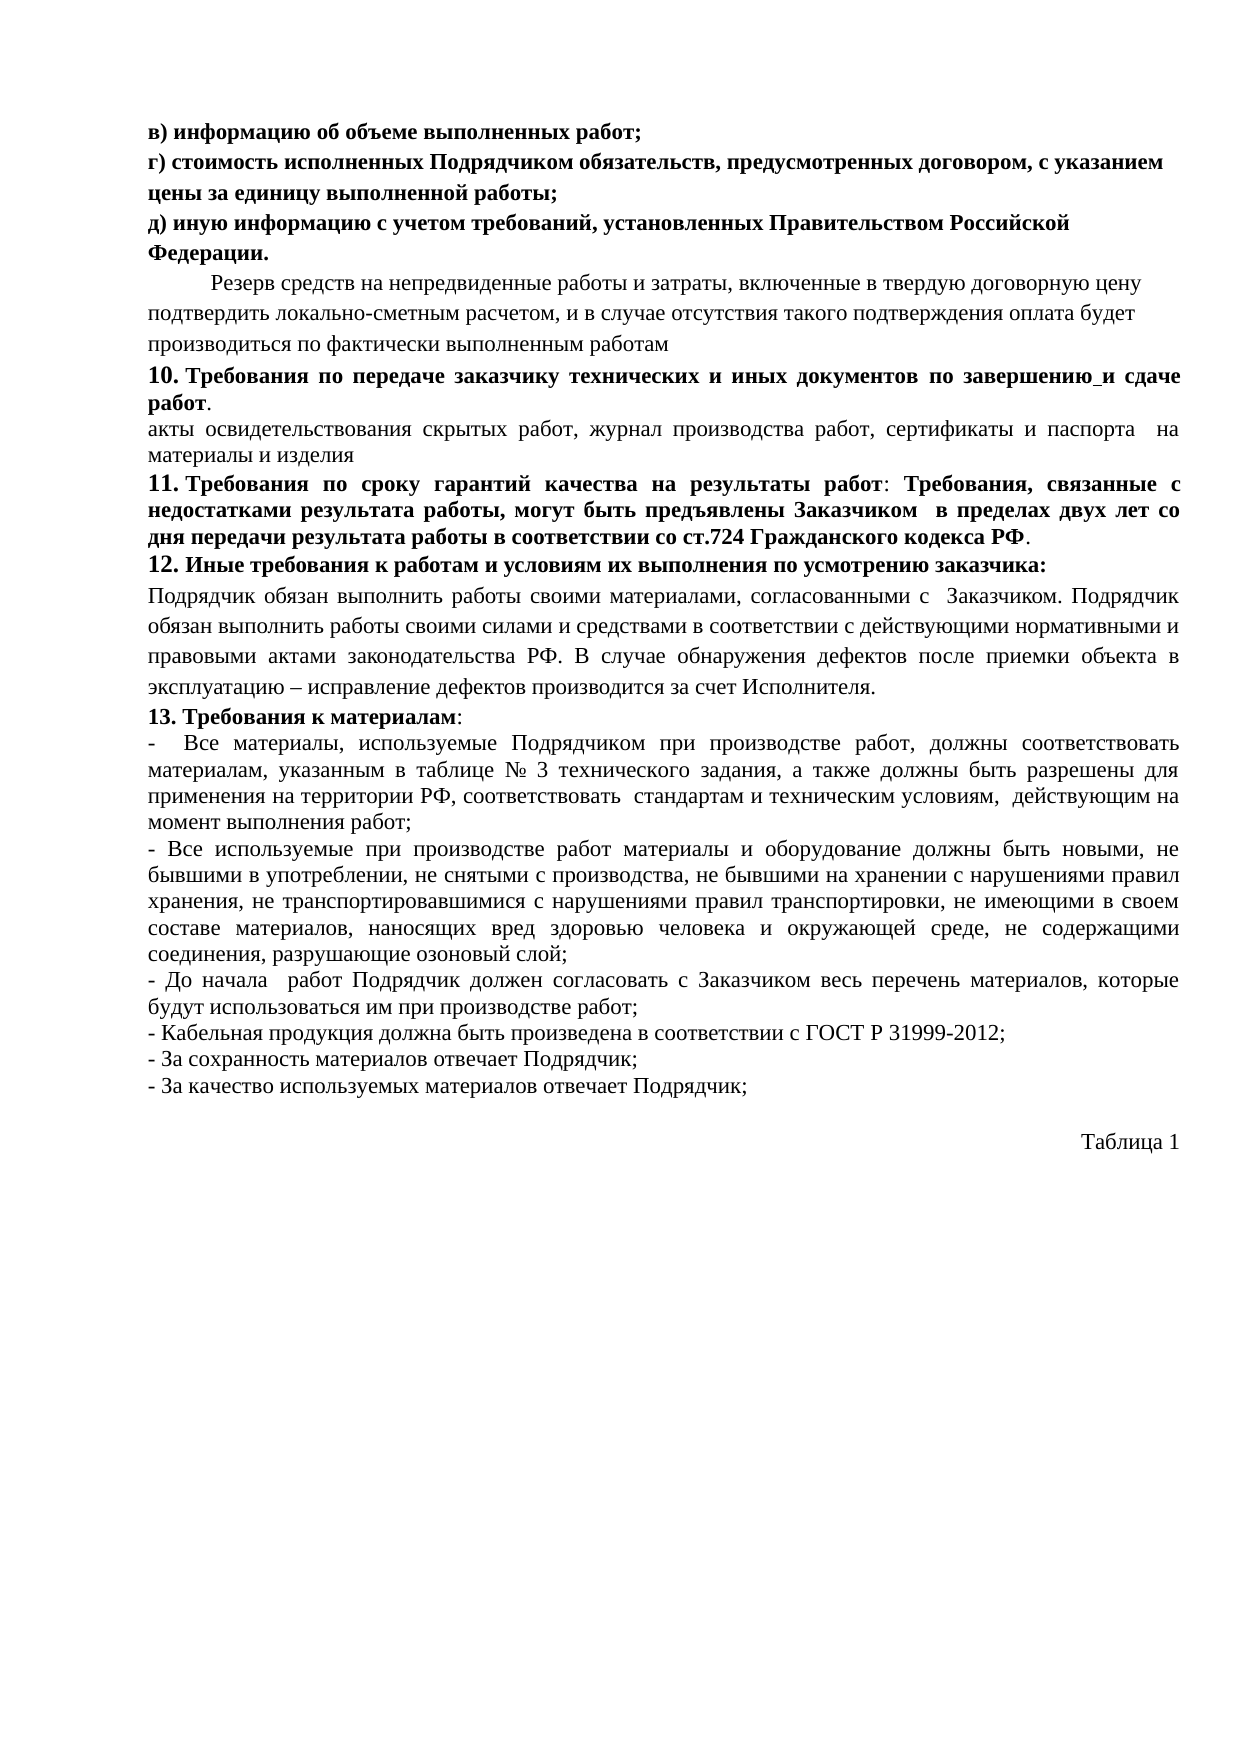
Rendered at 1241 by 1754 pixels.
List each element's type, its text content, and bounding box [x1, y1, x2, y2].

text акты освидетельствования скрытых работ, журнал производства работ, сертификаты и паспорта на материалы и изделия [148, 415, 1181, 468]
text - До начала работ Подрядчик должен согласовать с Заказчиком весь перечень материалов, которые будут использоваться им при производстве работ; [148, 966, 1181, 1019]
text Резерв средств на непредвиденные работы и затраты, включенные в твердую договорную цену подтвердить локально-сметным расчетом, и в случае отсутствия такого подтверждения оплата будет производиться по фактически выполненным работам [148, 269, 1181, 356]
text - За качество используемых материалов отвечает Подрядчик; [148, 1072, 1181, 1098]
list Требования по передаче заказчику технических и иных документов по завершению и сдаче работ. [148, 360, 1181, 415]
list Требования по сроку гарантий качества на результаты работ: Требования, связанные с недостатками результата работы, могут быть предъявлены Заказчиком в пределах двух лет со дня передачи результата работы в соответствии со ст.724 Гражданского кодекса РФ. [148, 468, 1181, 549]
text д) иную информацию с учетом требований, установленных Правительством Российской Федерации. [148, 209, 1181, 265]
text - Все используемые при производстве работ материалы и оборудование должны быть новыми, не бывшими в употреблении, не снятыми с производства, не бывшими на хранении с нарушениями правил хранения, не транспортировавшимися с нарушениями правил транспортировки, не имеющими в своем составе материалов, наносящих вред здоровью человека и окружающей среде, не содержащими соединения, разрушающие озоновый слой; [148, 835, 1181, 966]
text Подрядчик обязан выполнить работы своими материалами, согласованными с Заказчиком. Подрядчик обязан выполнить работы своими силами и средствами в соответствии с действующими нормативными и правовыми актами законодательства РФ. В случае обнаружения дефектов после приемки объекта в эксплуатацию – исправление дефектов производится за счет Исполнителя. [148, 582, 1181, 699]
text - За сохранность материалов отвечает Подрядчик; [148, 1046, 1181, 1072]
text 13. Требования к материалам: [148, 703, 1181, 729]
text - Кабельная продукция должна быть произведена в соответствии с ГОСТ Р 31999-2012; [148, 1019, 1181, 1046]
text - Все материалы, используемые Подрядчиком при производстве работ, должны соответствовать материалам, указанным в таблице № 3 технического задания, а также должны быть разрешены для применения на территории РФ, соответствовать стандартам и техническим условиям, действующим на момент выполнения работ; [148, 729, 1181, 835]
text г) стоимость исполненных Подрядчиком обязательств, предусмотренных договором, с указанием цены за единицу выполненной работы; [148, 148, 1181, 205]
text в) информацию об объеме выполненных работ; [148, 118, 1181, 144]
text Таблица 1 [95, 1128, 1181, 1155]
list Иные требования к работам и условиям их выполнения по усмотрению заказчика: [148, 549, 1181, 578]
